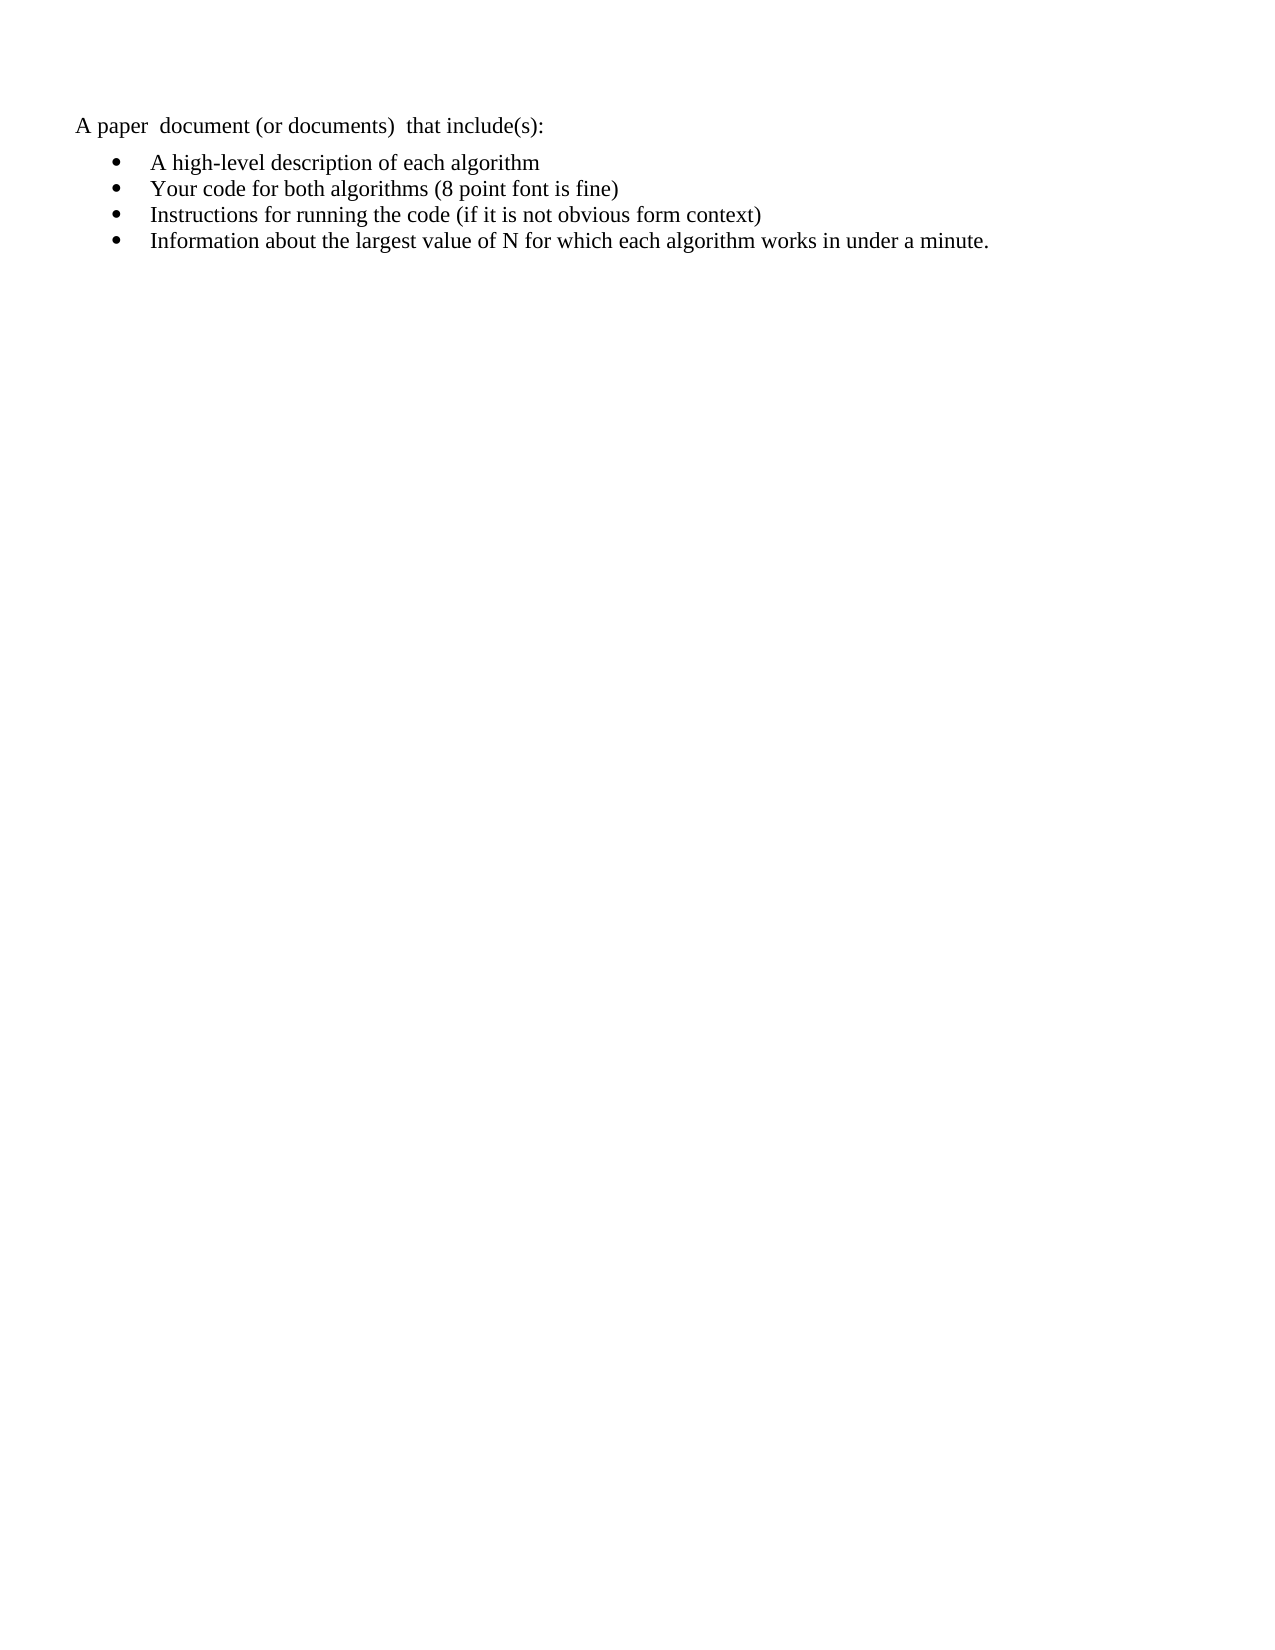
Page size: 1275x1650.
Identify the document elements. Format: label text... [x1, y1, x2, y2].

list Information about the largest value of N for which each algorithm works in under a minute. [112, 228, 1200, 254]
list Instructions for running the code (if it is not obvious form context) [112, 201, 1200, 228]
list Your code for both algorithms (8 point font is fine) [112, 175, 1200, 201]
list A high-level description of each algorithm [112, 148, 1200, 175]
text A paper document (or documents) that include(s): [75, 112, 1200, 138]
